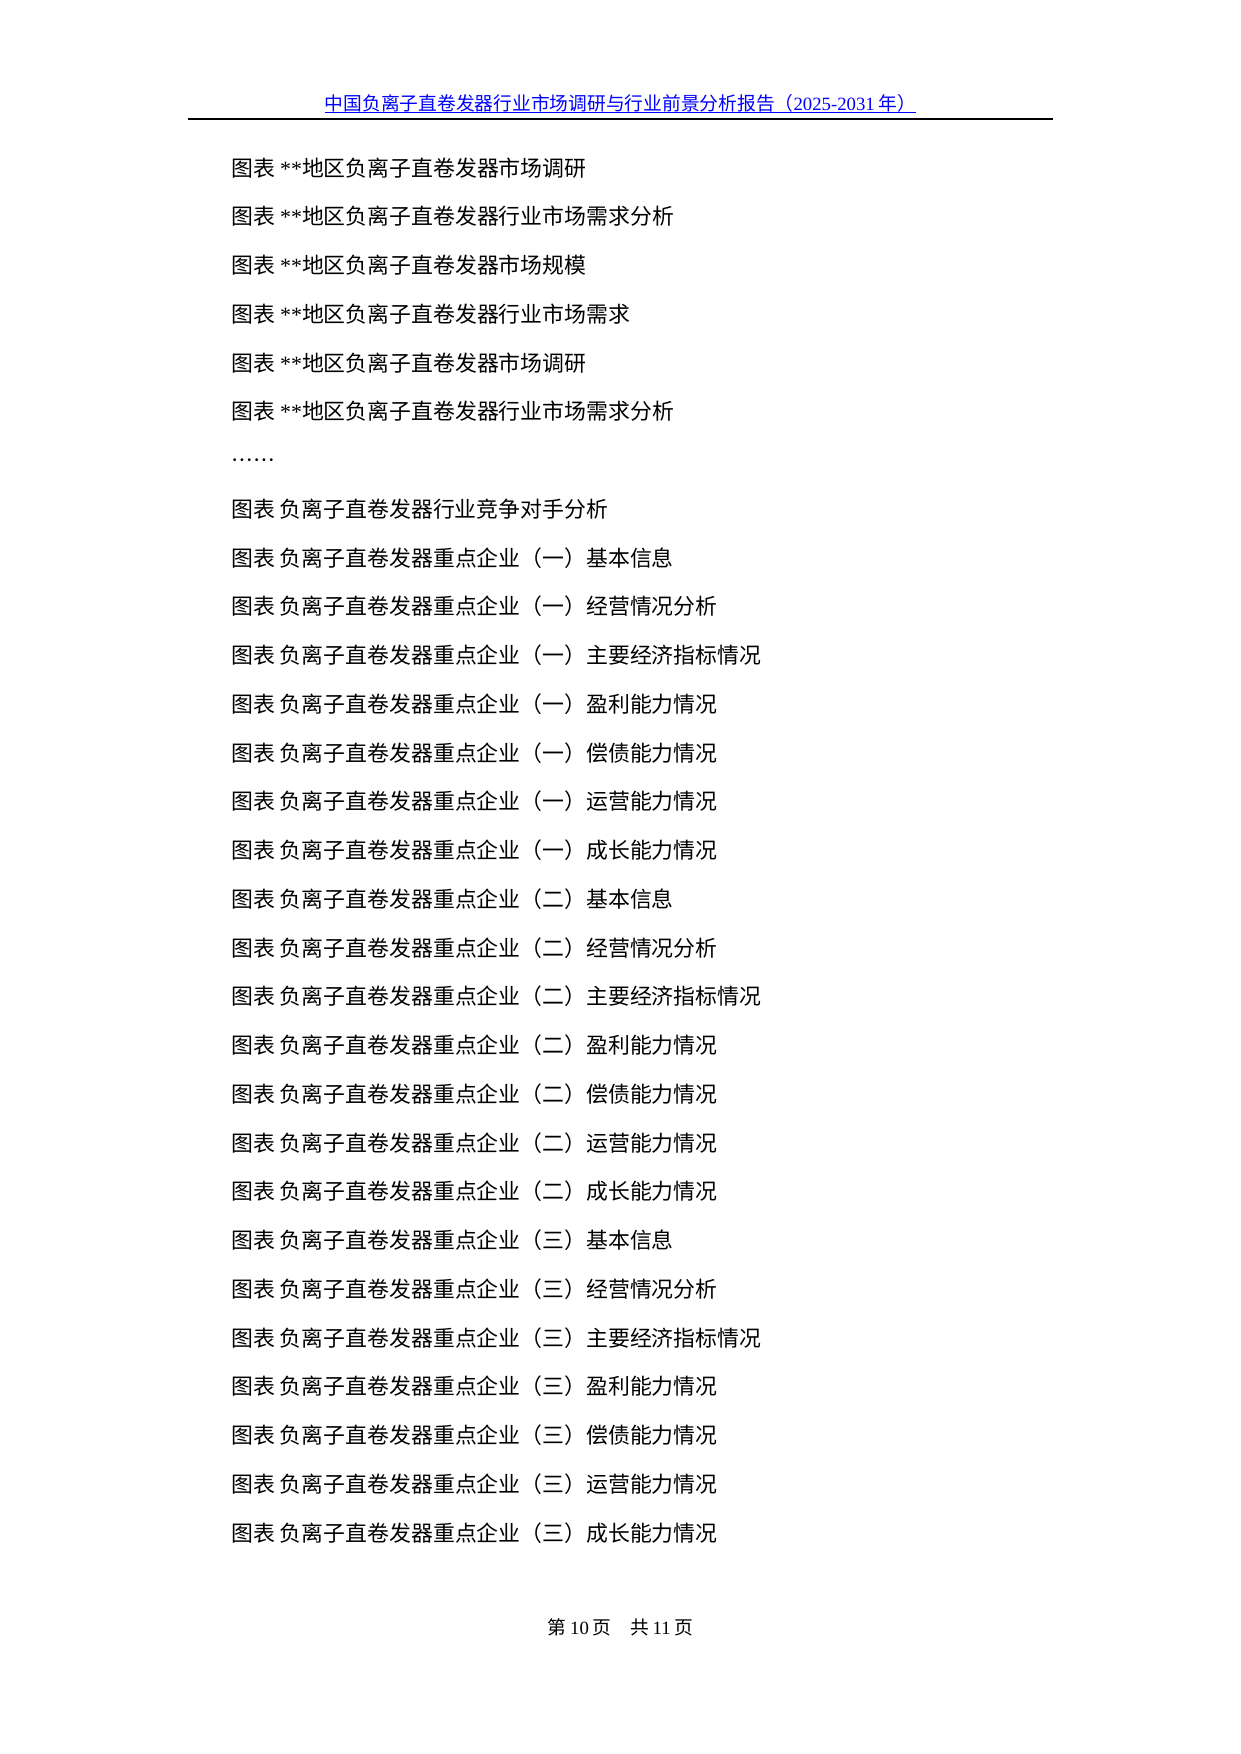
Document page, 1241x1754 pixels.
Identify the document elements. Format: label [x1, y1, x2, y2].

text [187, 150, 1053, 1548]
